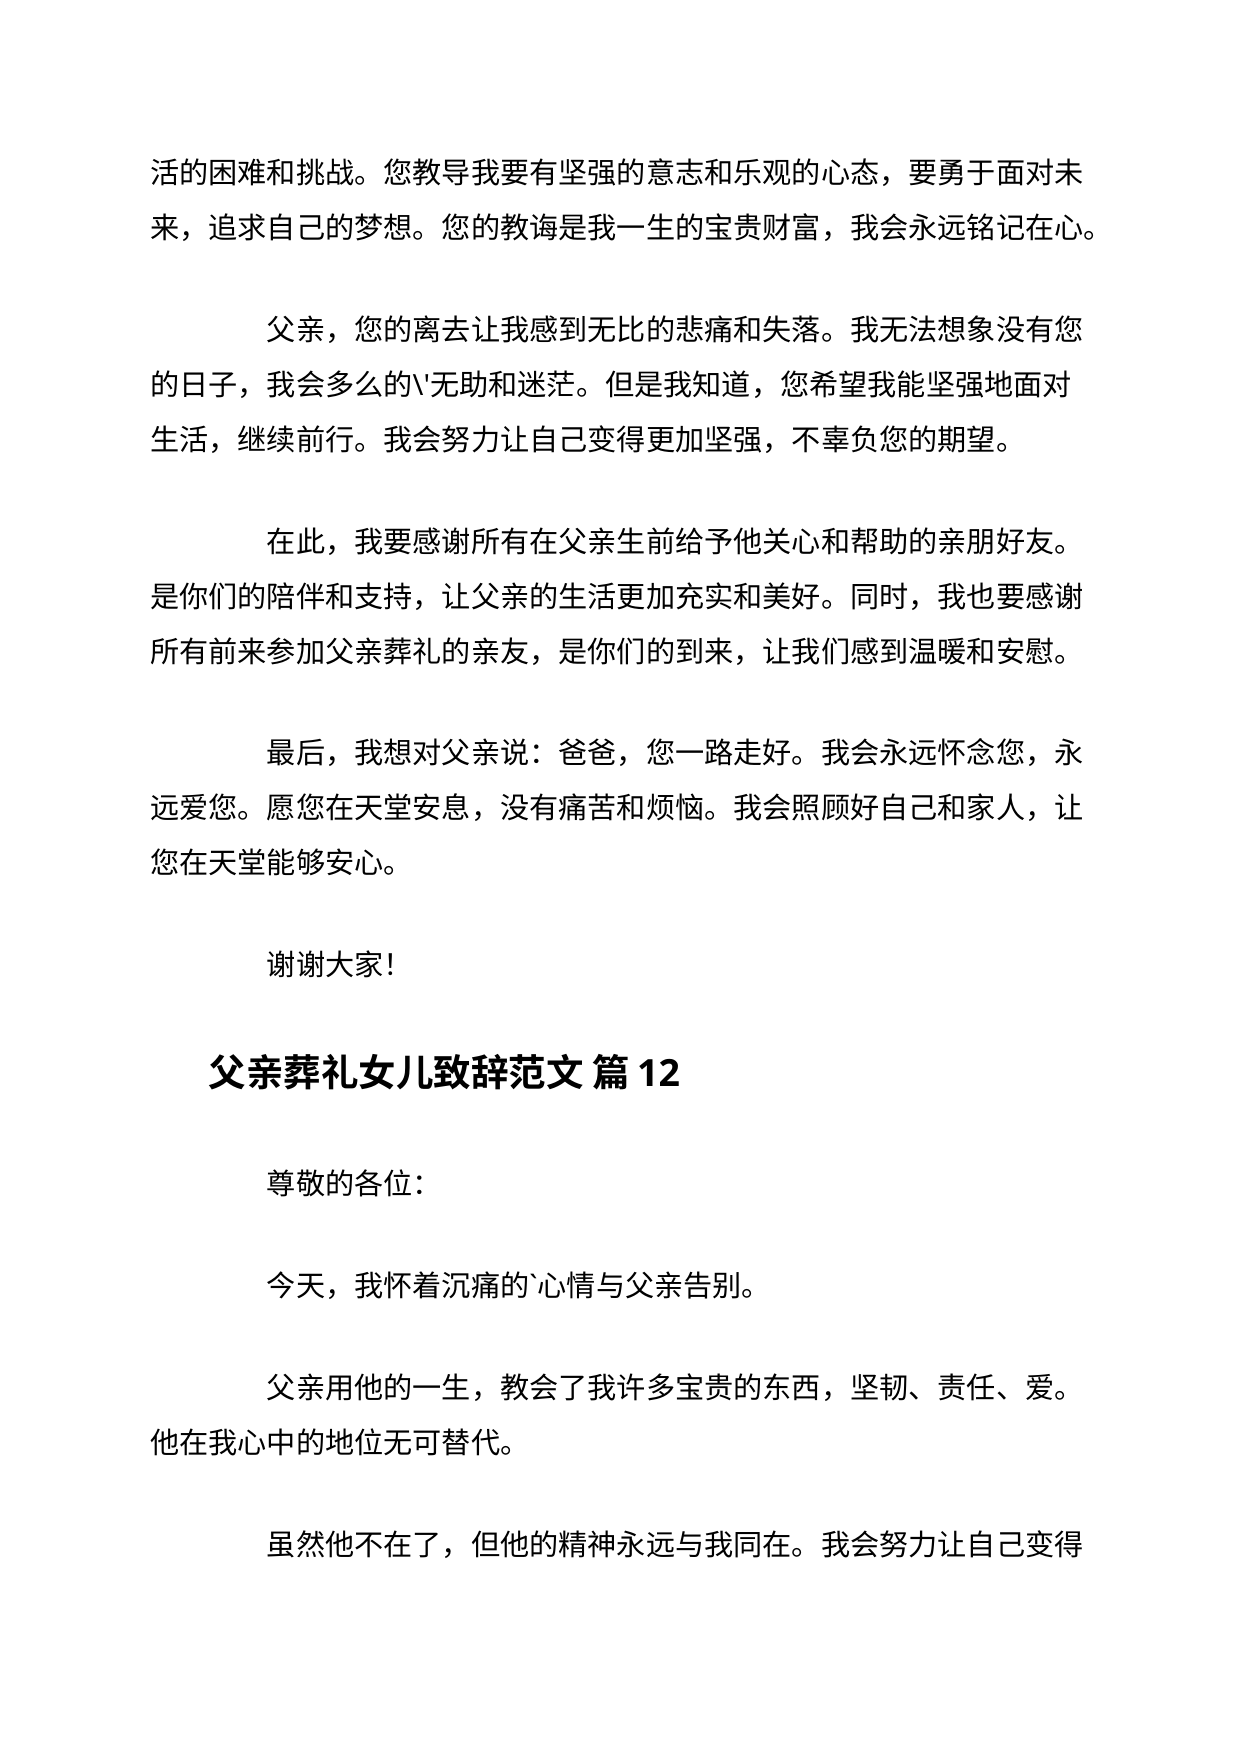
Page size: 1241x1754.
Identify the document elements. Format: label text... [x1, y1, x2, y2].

text 父亲，您的离去让我感到无比的悲痛和失落。我无法想象没有您的日子，我会多么的\'无助和迷茫。但是我知道，您希望我能坚强地面对生活，继续前行。我会努力让自己变得更加坚强，不辜负您的期望。 [150, 307, 1090, 459]
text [150, 1521, 1090, 1563]
text 尊敬的各位： [150, 1161, 1090, 1203]
text 今天，我怀着沉痛的`心情与父亲告别。 [150, 1263, 1090, 1305]
text 谢谢大家！ [150, 941, 1090, 984]
text 父亲用他的一生，教会了我许多宝贵的东西，坚韧、责任、爱。他在我心中的地位无可替代。 [150, 1364, 1090, 1462]
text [150, 150, 1090, 247]
text 最后，我想对父亲说：爸爸，您一路走好。我会永远怀念您，永远爱您。愿您在天堂安息，没有痛苦和烦恼。我会照顾好自己和家人，让您在天堂能够安心。 [150, 730, 1090, 882]
text 在此，我要感谢所有在父亲生前给予他关心和帮助的亲朋好友。是你们的陪伴和支持，让父亲的生活更加充实和美好。同时，我也要感谢所有前来参加父亲葬礼的亲友，是你们的到来，让我们感到温暖和安慰。 [150, 518, 1090, 670]
text 父亲葬礼女儿致辞范文 篇12 [150, 1043, 1090, 1098]
